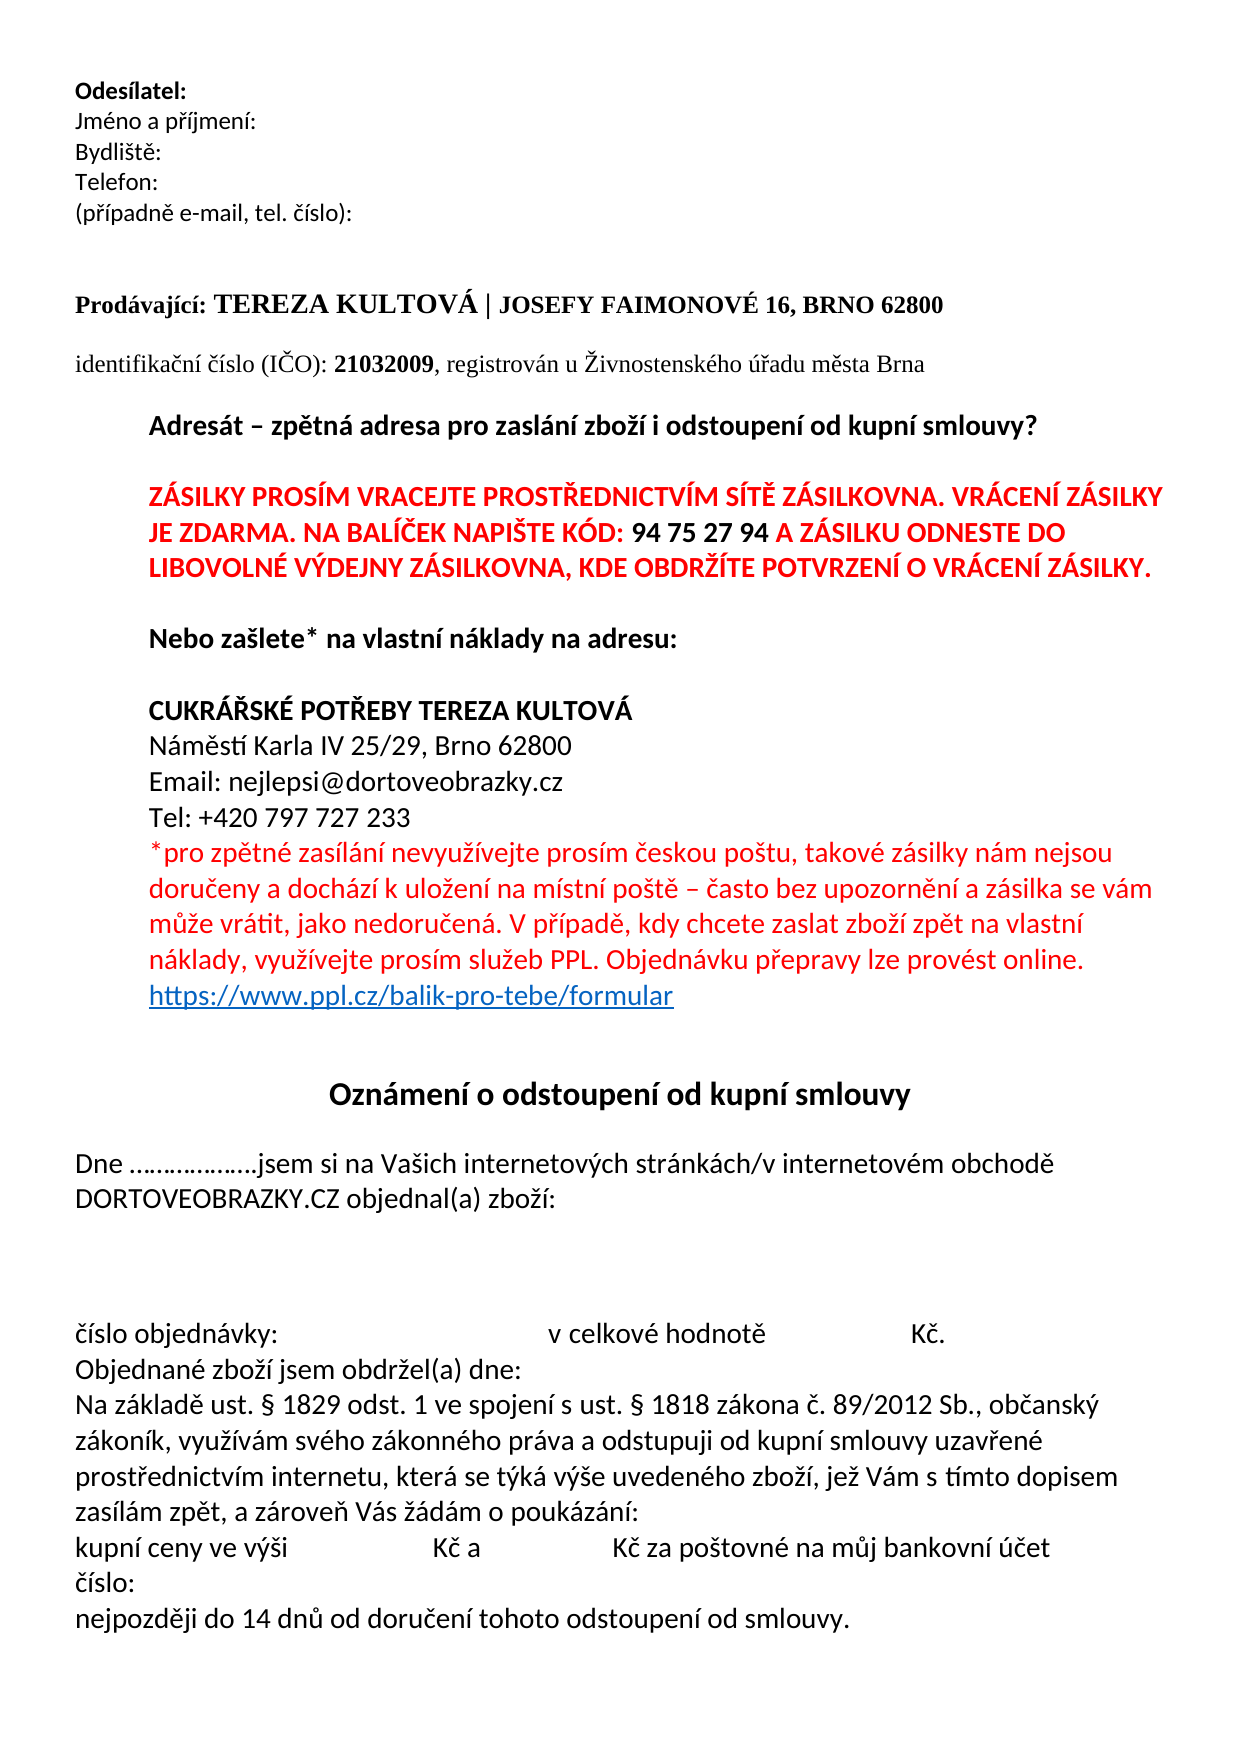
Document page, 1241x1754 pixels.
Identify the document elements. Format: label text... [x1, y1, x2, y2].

text CUKRÁŘSKÉ POTŘEBY TEREZA KULTOVÁ [149, 692, 1165, 727]
text Náměstí Karla IV 25/29, Brno 62800 [149, 727, 1165, 763]
text Dne ……………….jsem si na Vašich internetových stránkách/v internetovém obchodě DORTOVEOBRAZKY.CZ objednal(a) zboží: [75, 1145, 1165, 1216]
text ZÁSILKY PROSÍM VRACEJTE PROSTŘEDNICTVÍM SÍTĚ ZÁSILKOVNA. VRÁCENÍ ZÁSILKY JE ZDARMA. NA BALÍČEK NAPIŠTE KÓD: 94 75 27 94 A ZÁSILKU ODNESTE DO LIBOVOLNÉ VÝDEJNY ZÁSILKOVNA, KDE OBDRŽÍTE POTVRZENÍ O VRÁCENÍ ZÁSILKY. [149, 478, 1165, 585]
text Oznámení o odstoupení od kupní smlouvy [75, 1073, 1165, 1114]
text Email: nejlepsi@dortoveobrazky.cz [149, 763, 1165, 799]
text nejpozději do 14 dnů od doručení tohoto odstoupení od smlouvy. [75, 1600, 1165, 1636]
text Telefon: [75, 167, 1165, 197]
text *pro zpětné zasílání nevyužívejte prosím českou poštu, takové zásilky nám nejsou doručeny a dochází k uložení na místní poště – často bez upozornění a zásilka se vám může vrátit, jako nedoručená. V případě, kdy chcete zaslat zboží zpět na vlastní náklady, využívejte prosím služeb PPL. Objednávku přepravy lze provést online. https://www.ppl.cz/balik-pro-tebe/formular [149, 834, 1165, 1012]
text Na základě ust. § 1829 odst. 1 ve spojení s ust. § 1818 zákona č. 89/2012 Sb., občanský zákoník, využívám svého zákonného práva a odstupuji od kupní smlouvy uzavřené prostřednictvím internetu, která se týká výše uvedeného zboží, jež Vám s tímto dopisem zasílám zpět, a zároveň Vás žádám o poukázání: [75, 1386, 1165, 1529]
text kupní ceny ve výši Kč a Kč za poštovné na můj bankovní účet [75, 1529, 1165, 1564]
text Bydliště: [75, 136, 1165, 167]
text Nebo zašlete* na vlastní náklady na adresu: [149, 621, 1165, 656]
text číslo: [75, 1564, 1165, 1600]
text (případně e-mail, tel. číslo): [75, 197, 1165, 228]
text Adresát – zpětná adresa pro zaslání zboží i odstoupení od kupní smlouvy? [149, 407, 1165, 442]
text číslo objednávky: v celkové hodnotě Kč. [75, 1315, 1165, 1351]
text identifikační číslo (IČO): 21032009, registrován u Živnostenského úřadu města Brna [75, 349, 1165, 378]
text Tel: +420 797 727 233 [149, 799, 1165, 834]
text Objednané zboží jsem obdržel(a) dne: [75, 1351, 1165, 1386]
text Odesílatel: [75, 75, 1165, 106]
subtitle Prodávající: TEREZA KULTOVÁ | JOSEFY FAIMONOVÉ 16, BRNO 62800 [75, 287, 1165, 320]
text Jméno a příjmení: [75, 106, 1165, 136]
